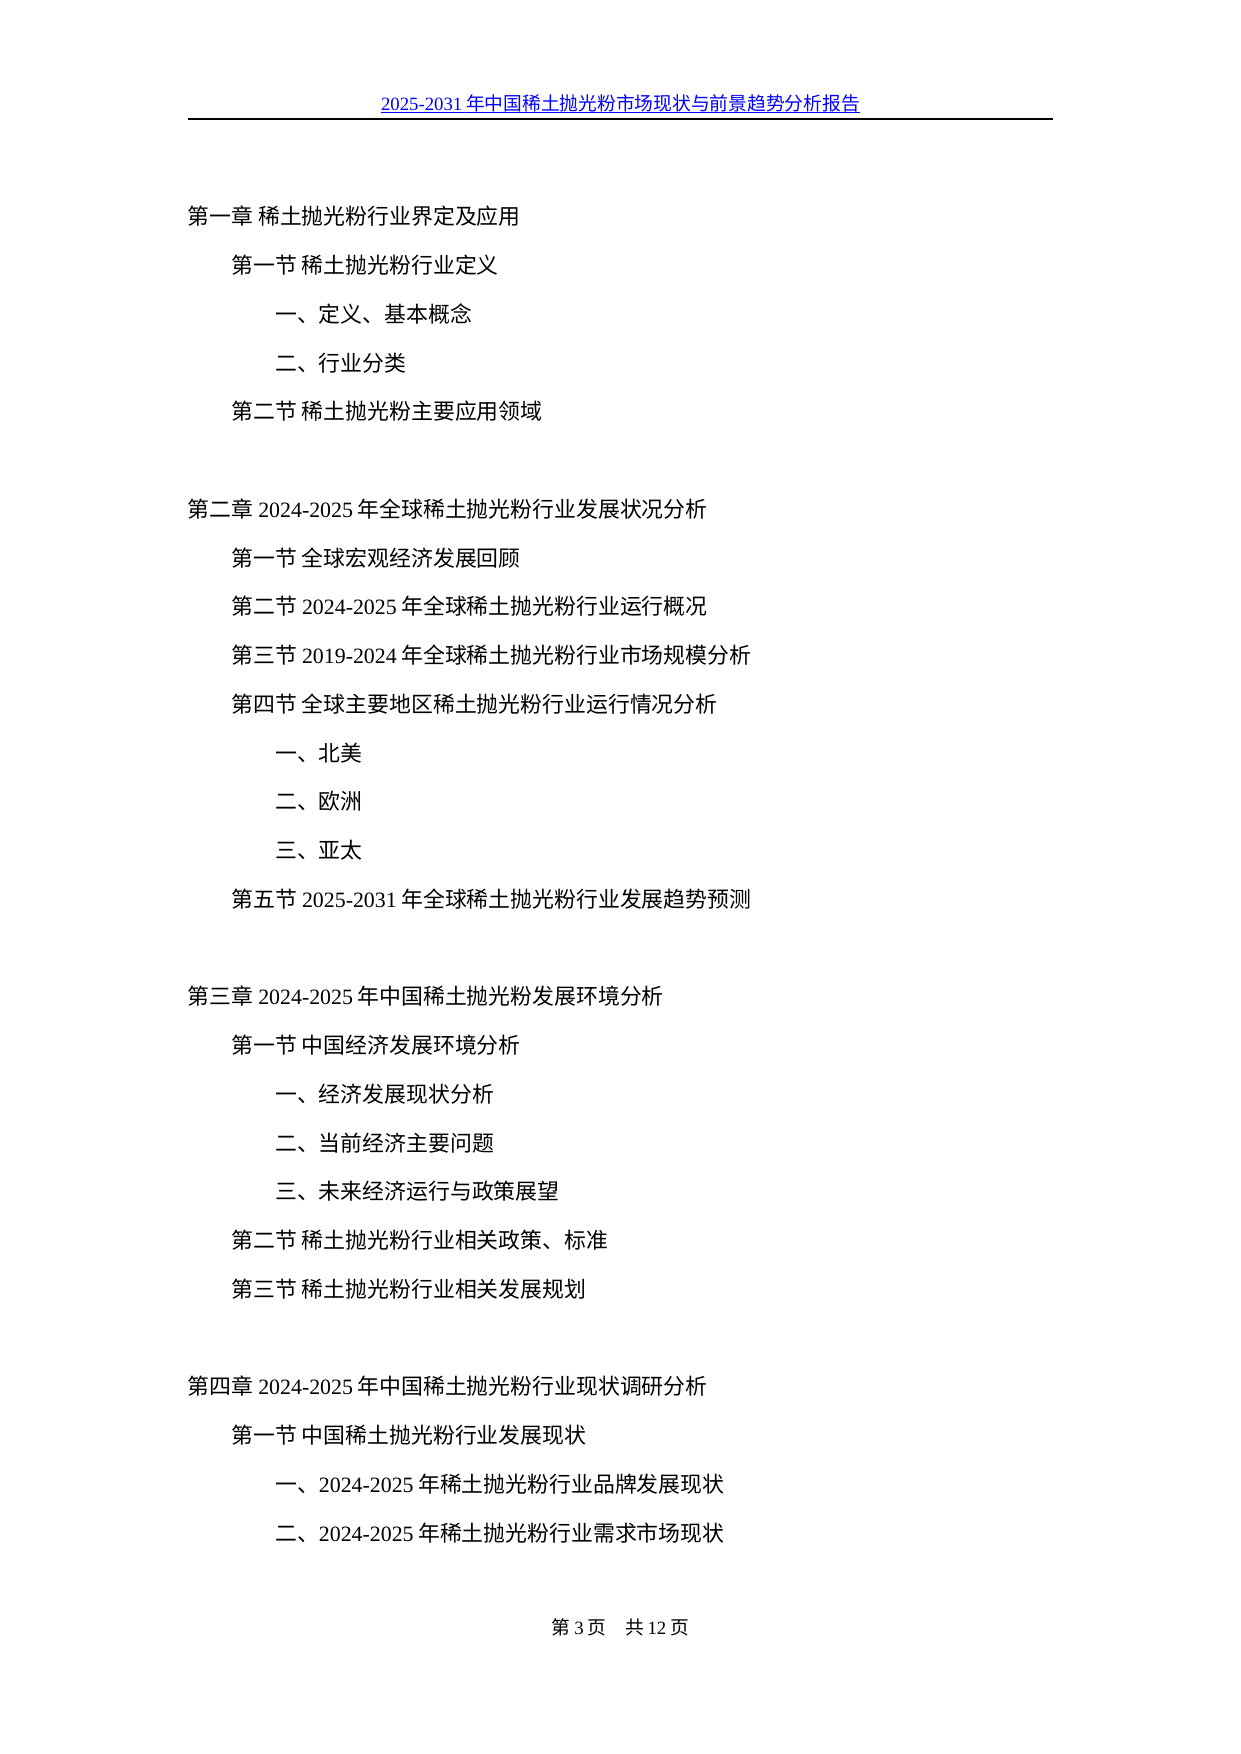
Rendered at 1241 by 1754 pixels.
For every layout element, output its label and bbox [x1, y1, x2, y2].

text [187, 150, 1053, 1548]
